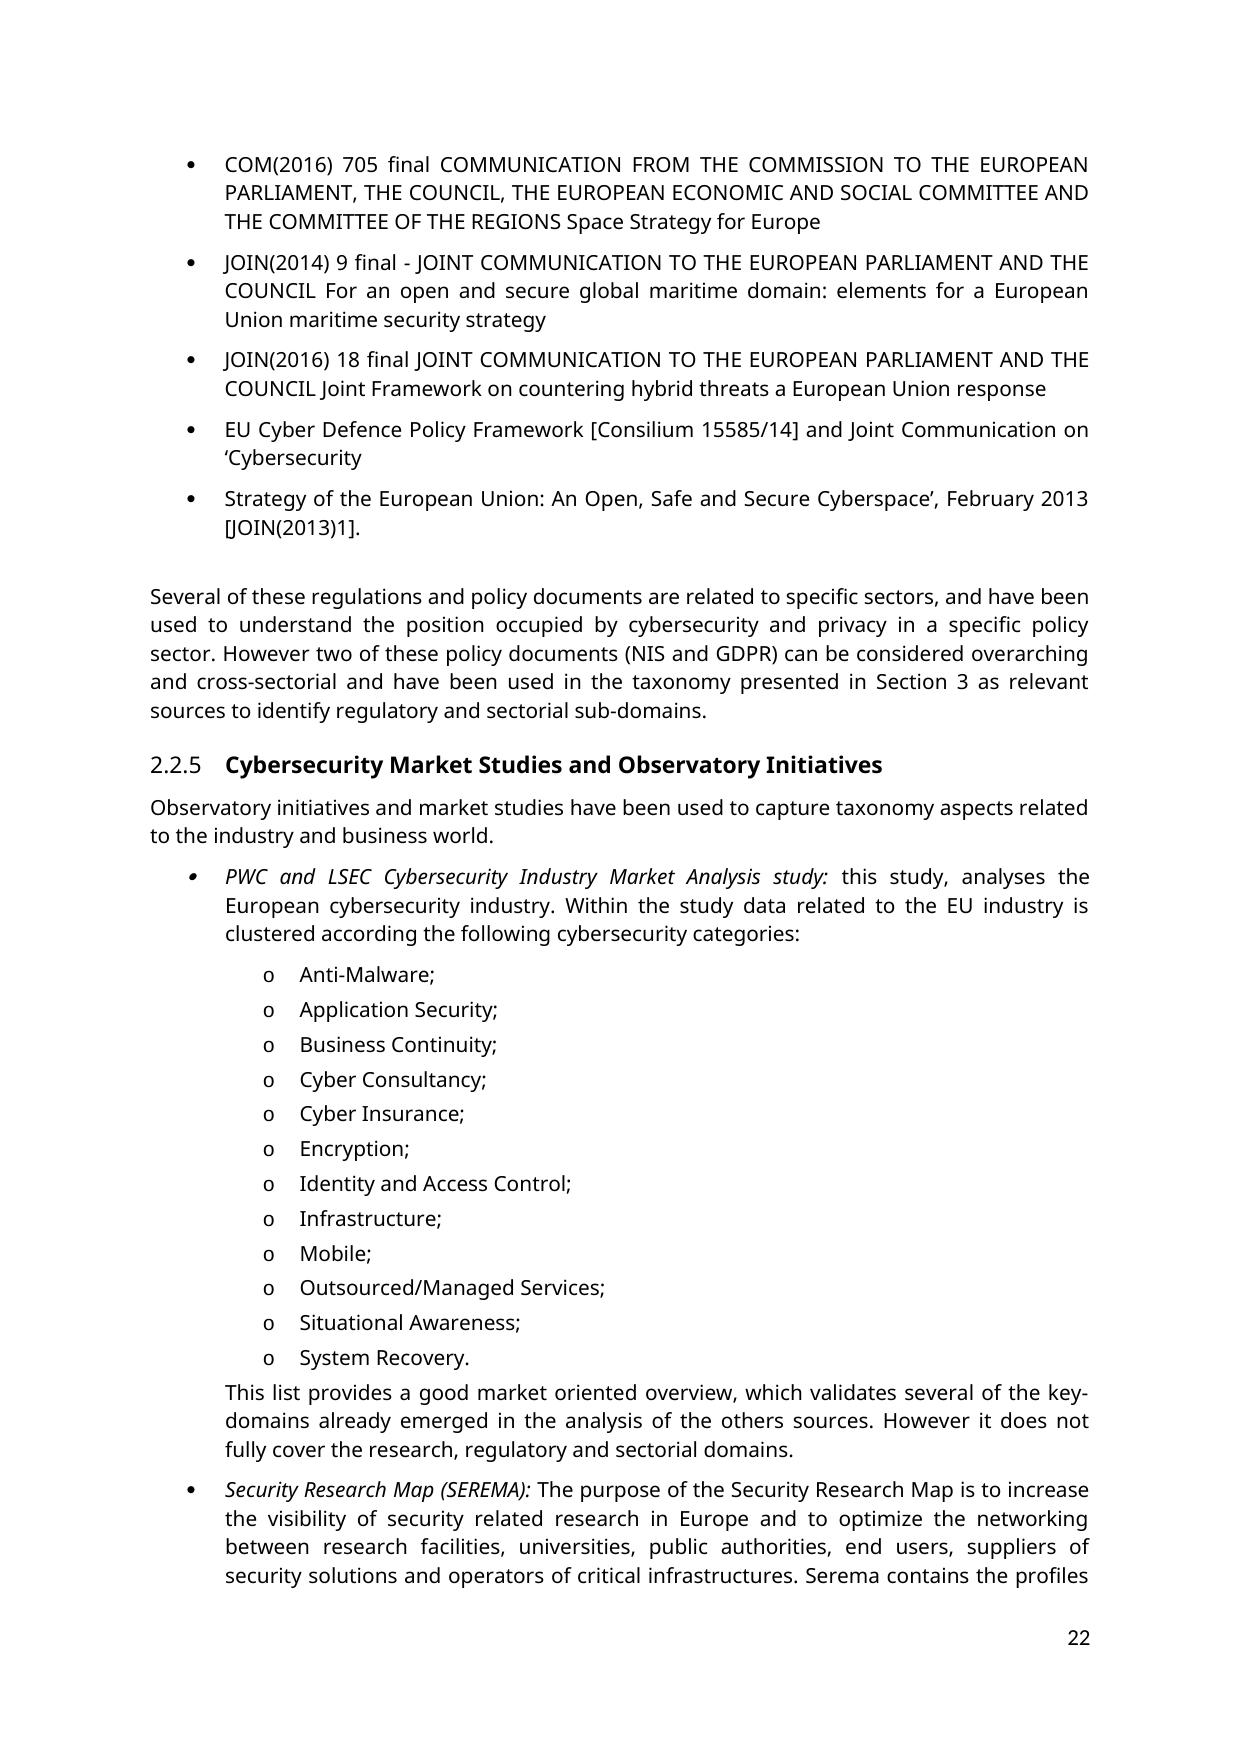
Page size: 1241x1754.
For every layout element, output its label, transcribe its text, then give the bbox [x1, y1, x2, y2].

list Application Security; [262, 995, 1090, 1024]
list JOIN(2016) 18 final JOINT COMMUNICATION TO THE EUROPEAN PARLIAMENT AND THE COUNCIL Joint Framework on countering hybrid threats a European Union response [187, 346, 1090, 402]
list Situational Awareness; [262, 1308, 1090, 1337]
list Outsourced/Managed Services; [262, 1273, 1090, 1302]
list Cyber Consultancy; [262, 1065, 1090, 1093]
list JOIN(2014) 9 final - JOINT COMMUNICATION TO THE EUROPEAN PARLIAMENT AND THE COUNCIL For an open and secure global maritime domain: elements for a European Union maritime security strategy [187, 248, 1090, 333]
list Mobile; [262, 1239, 1090, 1267]
text Several of these regulations and policy documents are related to specific sectors, and have been used to understand the position occupied by cybersecurity and privacy in a specific policy sector. However two of these policy documents (NIS and GDPR) can be considered overarching and cross-sectorial and have been used in the taxonomy presented in Section 3 as relevant sources to identify regulatory and sectorial sub-domains. [150, 582, 1090, 724]
list PWC and LSEC Cybersecurity Industry Market Analysis study: this study, analyses the European cybersecurity industry. Within the study data related to the EU industry is clustered according the following cybersecurity categories: [187, 862, 1090, 948]
list Identity and Access Control; [262, 1169, 1090, 1198]
text Observatory initiatives and market studies have been used to capture taxonomy aspects related to the industry and business world. [150, 793, 1090, 850]
list EU Cyber Defence Policy Framework [Consilium 15585/14] and Joint Communication on ‘Cybersecurity [187, 415, 1090, 472]
list Infrastructure; [262, 1204, 1090, 1232]
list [187, 1476, 1090, 1589]
list COM(2016) 705 final COMMUNICATION FROM THE COMMISSION TO THE EUROPEAN PARLIAMENT, THE COUNCIL, THE EUROPEAN ECONOMIC AND SOCIAL COMMITTEE AND THE COMMITTEE OF THE REGIONS Space Strategy for Europe [187, 150, 1090, 235]
list System Recovery. [262, 1343, 1090, 1372]
list Business Continuity; [262, 1030, 1090, 1058]
list Cyber Insurance; [262, 1099, 1090, 1128]
title Cybersecurity Market Studies and Observatory Initiatives [150, 749, 1090, 781]
list Anti-Malware; [262, 960, 1090, 989]
list Encryption; [262, 1134, 1090, 1163]
list Strategy of the European Union: An Open, Safe and Secure Cyberspace’, February 2013 [JOIN(2013)1]. [187, 484, 1090, 541]
text This list provides a good market oriented overview, which validates several of the key-domains already emerged in the analysis of the others sources. However it does not fully cover the research, regulatory and sectorial domains. [225, 1378, 1090, 1463]
